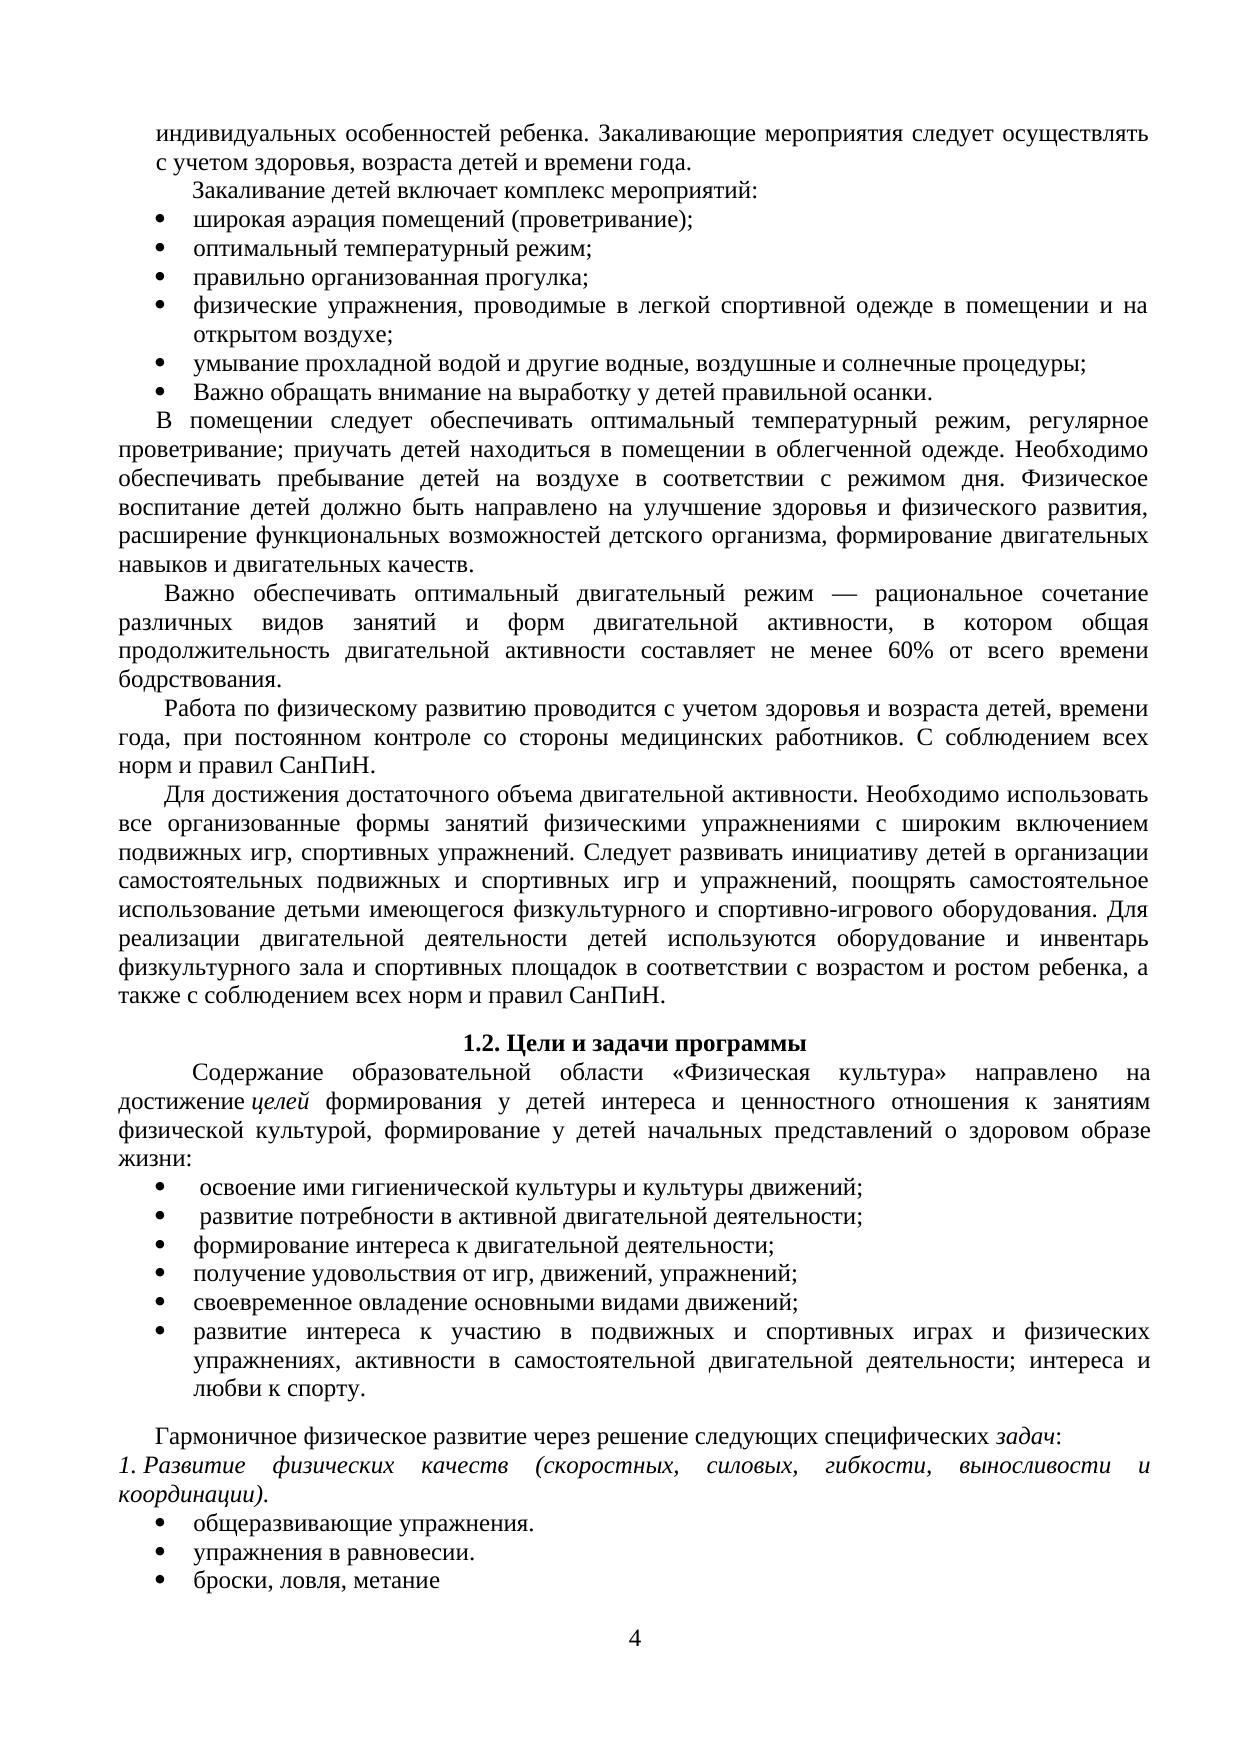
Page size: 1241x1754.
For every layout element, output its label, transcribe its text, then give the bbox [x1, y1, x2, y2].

list правильно организованная прогулка;  [156, 262, 1149, 291]
text Важно обеспечивать оптимальный двигательный режим — рациональное сочетание различных видов занятий и форм двигательной активности, в котором общая продолжительность двигательной активности составляет не менее 60% от всего времени бодрствования. [118, 578, 1149, 693]
list формирование интереса к двигательной деятельности; [156, 1230, 1152, 1258]
text 1.2. Цели и задачи программы [118, 1028, 1152, 1057]
text Содержание образовательной области «Физическая культура» направлено на достижение целей формирования у детей интереса и ценностного отношения к занятиям физической культурой, формирование у детей начальных представлений о здоровом образе жизни: [118, 1057, 1152, 1172]
list броски, ловля, метание [156, 1566, 1152, 1594]
text Работа по физическому развитию проводится с учетом здоровья и возраста детей, времени года, при постоянном контроле со стороны медицинских работников. С соблюдением всех норм и правил СанПиН. [118, 693, 1149, 779]
list широкая аэрация помещений (проветривание);  [156, 204, 1149, 233]
list своевременное овладение основными видами движений; [156, 1287, 1152, 1316]
list общеразвивающие упражнения. [156, 1508, 1152, 1537]
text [156, 118, 1149, 176]
text Закаливание детей включает комплекс мероприятий:  [156, 176, 1149, 204]
list Важно обращать внимание на выработку у детей правильной осанки. [156, 377, 1149, 406]
list упражнения в равновесии. [156, 1537, 1152, 1566]
list развитие интереса к участию в подвижных и спортивных играх и физических упражнениях, активности в самостоятельной двигательной деятельности; интереса и любви к спорту. [156, 1316, 1152, 1402]
text 1. Развитие физических качеств (скоростных, силовых, гибкости, выносливости и координации). [118, 1451, 1152, 1508]
text В помещении следует обеспечивать оптимальный температурный режим, регулярное проветривание; приучать детей находиться в помещении в облегченной одежде. Необходимо обеспечивать пребывание детей на воздухе в соответствии с режимом дня. Физическое воспитание детей должно быть направлено на улучшение здоровья и физического развития, расширение функциональных возможностей детского организма, формирование двигательных навыков и двигательных качеств. [118, 406, 1149, 578]
text Для достижения достаточного объема двигательной активности. Необходимо использовать все организованные формы занятий физическими упражнениями с широким включением подвижных игр, спортивных упражнений. Следует развивать инициативу детей в организации самостоятельных подвижных и спортивных игр и упражнений, поощрять самостоятельное использование детьми имеющегося физкультурного и спортивно-игрового оборудования. Для реализации двигательной деятельности детей используются оборудование и инвентарь физкультурного зала и спортивных площадок в соответствии с возрастом и ростом ребенка, а также с соблюдением всех норм и правил СанПиН. [118, 779, 1149, 1009]
list физические упражнения, проводимые в легкой спортивной одежде в помещении и на открытом воздухе;  [156, 291, 1149, 348]
text Гармоничное физическое развитие через решение следующих специфических задач: [118, 1421, 1152, 1451]
list освоение ими гигиенической культуры и культуры движений; [156, 1172, 1152, 1201]
list получение удовольствия от игр, движений, упражнений; [156, 1258, 1152, 1287]
list оптимальный температурный режим;  [156, 233, 1149, 262]
list умывание прохладной водой и другие водные, воздушные и солнечные процедуры; [156, 348, 1149, 377]
list развитие потребности в активной двигательной деятельности; [156, 1201, 1152, 1230]
